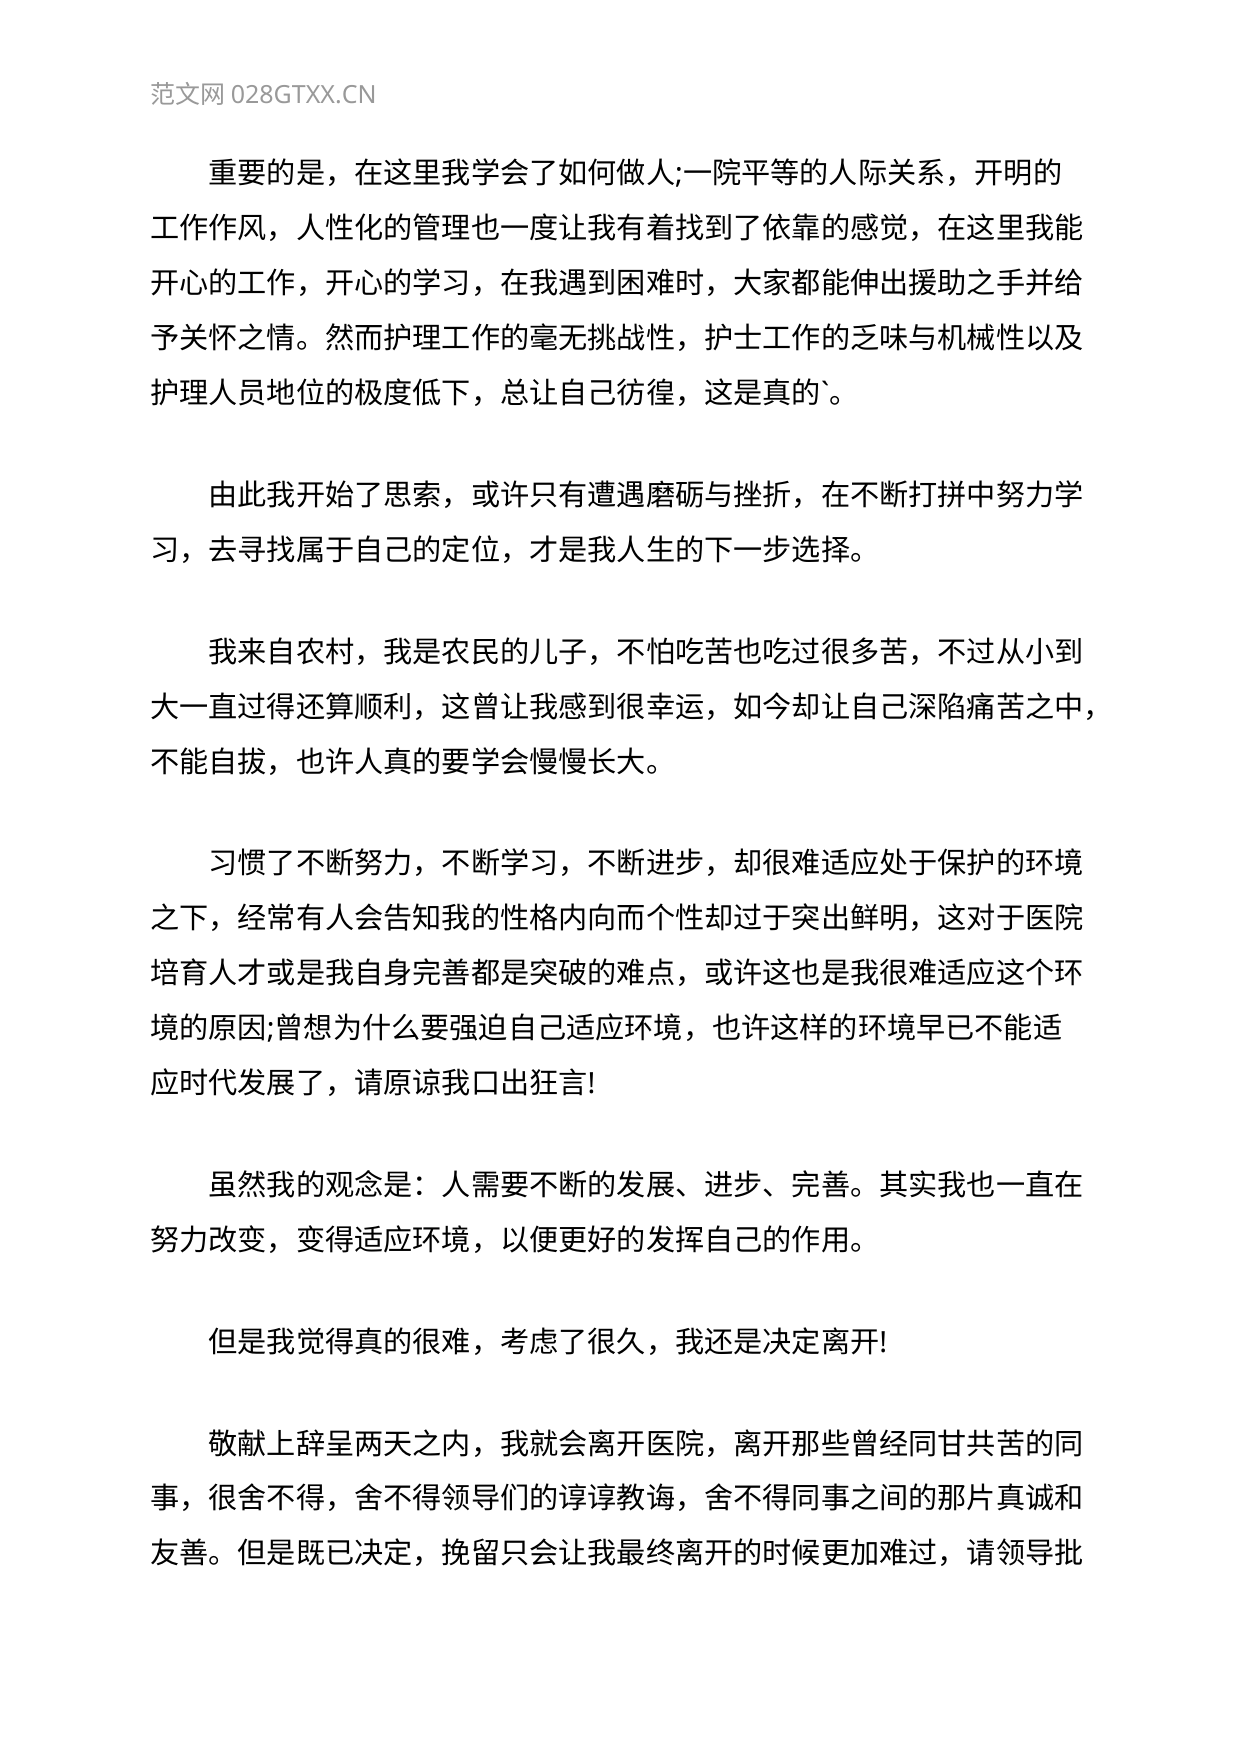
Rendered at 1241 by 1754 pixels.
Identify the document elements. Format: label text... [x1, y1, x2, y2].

text 重要的是，在这里我学会了如何做人;一院平等的人际关系，开明的工作作风，人性化的管理也一度让我有着找到了依靠的感觉，在这里我能开心的工作，开心的学习，在我遇到困难时，大家都能伸出援助之手并给予关怀之情。然而护理工作的毫无挑战性，护士工作的乏味与机械性以及护理人员地位的极度低下，总让自己彷徨，这是真的`。 [150, 150, 1090, 412]
text 但是我觉得真的很难，考虑了很久，我还是决定离开! [150, 1318, 1090, 1361]
text 习惯了不断努力，不断学习，不断进步，却很难适应处于保护的环境之下，经常有人会告知我的性格内向而个性却过于突出鲜明，这对于医院培育人才或是我自身完善都是突破的难点，或许这也是我很难适应这个环境的原因;曾想为什么要强迫自己适应环境，也许这样的环境早已不能适应时代发展了，请原谅我口出狂言! [150, 840, 1090, 1102]
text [150, 1420, 1090, 1572]
text 虽然我的观念是：人需要不断的发展、进步、完善。其实我也一直在努力改变，变得适应环境，以便更好的发挥自己的作用。 [150, 1162, 1090, 1259]
text 我来自农村，我是农民的儿子，不怕吃苦也吃过很多苦，不过从小到大一直过得还算顺利，这曾让我感到很幸运，如今却让自己深陷痛苦之中，不能自拔，也许人真的要学会慢慢长大。 [150, 628, 1090, 780]
text 由此我开始了思索，或许只有遭遇磨砺与挫折，在不断打拼中努力学习，去寻找属于自己的定位，才是我人生的下一步选择。 [150, 472, 1090, 569]
